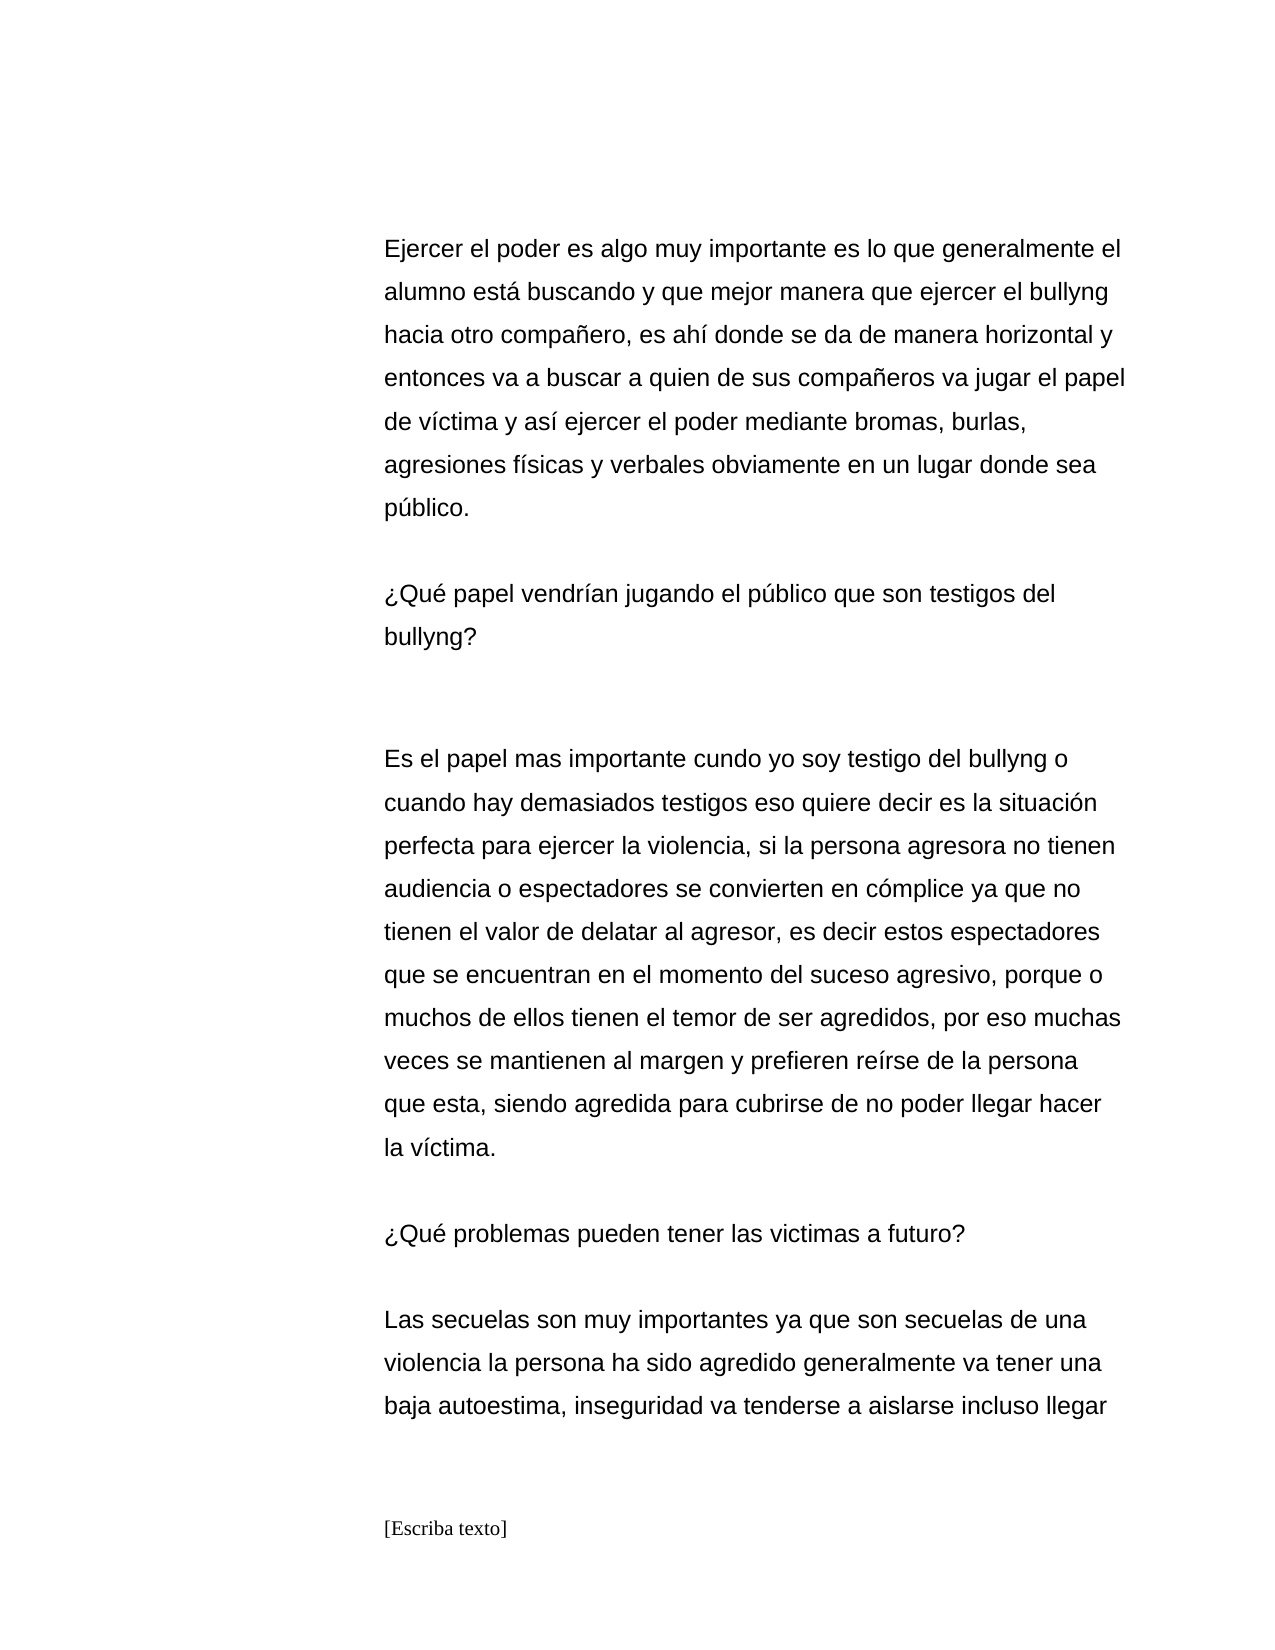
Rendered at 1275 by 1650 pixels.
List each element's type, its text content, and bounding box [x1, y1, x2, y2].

text Es el papel mas importante cundo yo soy testigo del bullyng o cuando hay demasiados testigos eso quiere decir es la situación perfecta para ejercer la violencia, si la persona agresora no tienen audiencia o espectadores se convierten en cómplice ya que no tienen el valor de delatar al agresor, es decir estos espectadores que se encuentran en el momento del suceso agresivo, porque o muchos de ellos tienen el temor de ser agredidos, por eso muchas veces se mantienen al margen y prefieren reírse de la persona que esta, siendo agredida para cubrirse de no poder llegar hacer la víctima. [384, 744, 1127, 1161]
text ¿Qué problemas pueden tener las victimas a futuro? [384, 1219, 1127, 1247]
text Ejercer el poder es algo muy importante es lo que generalmente el alumno está buscando y que mejor manera que ejercer el bullyng hacia otro compañero, es ahí donde se da de manera horizontal y entonces va a buscar a quien de sus compañeros va jugar el papel de víctima y así ejercer el poder mediante bromas, burlas, agresiones físicas y verbales obviamente en un lugar donde sea público. [384, 234, 1127, 521]
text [384, 1305, 1127, 1420]
text ¿Qué papel vendrían jugando el público que son testigos del bullyng? [384, 579, 1127, 651]
